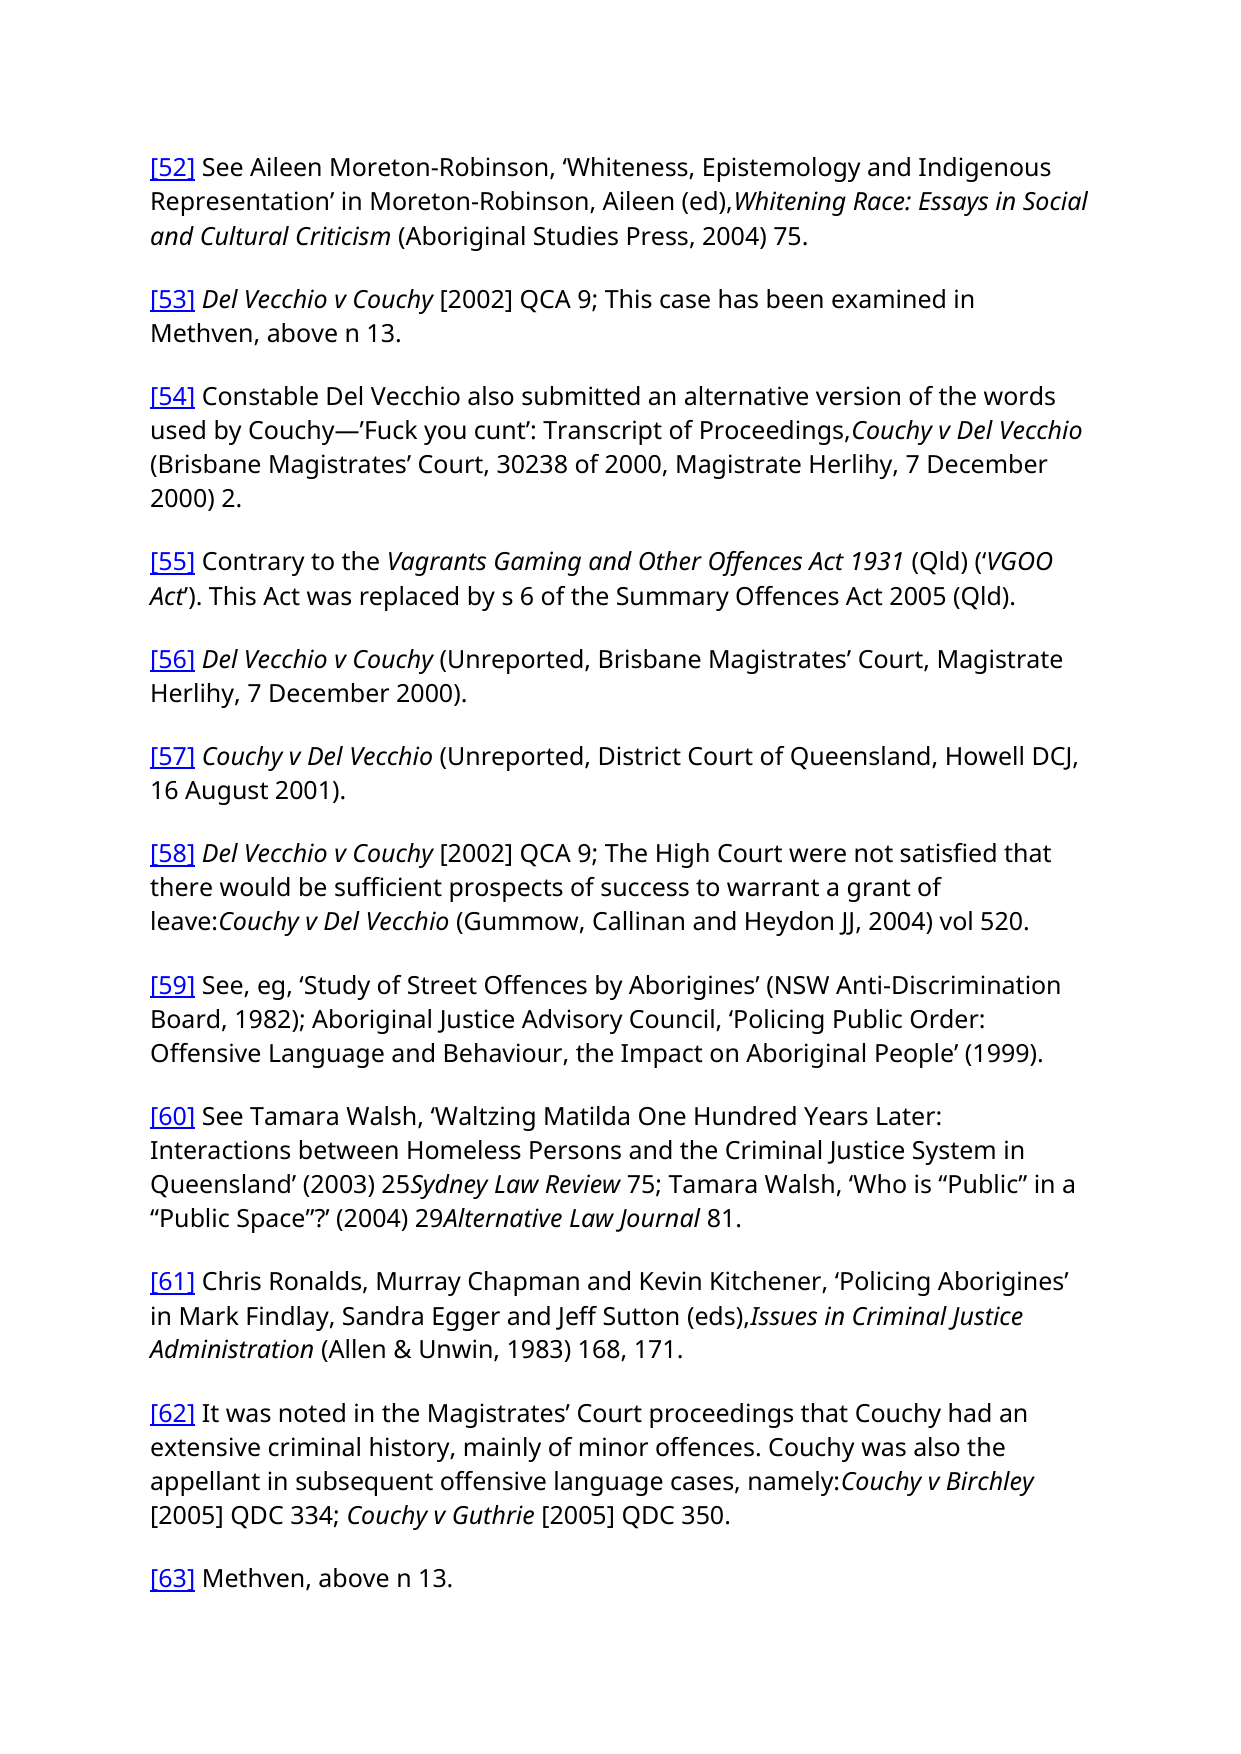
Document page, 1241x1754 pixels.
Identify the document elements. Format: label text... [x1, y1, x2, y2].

text [59] See, eg, ‘Study of Street Offences by Aborigines’ (NSW Anti-Discrimination Board, 1982); Aboriginal Justice Advisory Council, ‘Policing Public Order: Offensive Language and Behaviour, the Impact on Aboriginal People’ (1999). [150, 967, 1090, 1069]
text [58] Del Vecchio v Couchy [2002] QCA 9; The High Court were not satisfied that there would be sufficient prospects of success to warrant a grant of leave:Couchy v Del Vecchio (Gummow, Callinan and Heydon JJ, 2004) vol 520. [150, 836, 1090, 938]
text [56] Del Vecchio v Couchy (Unreported, Brisbane Magistrates’ Court, Magistrate Herlihy, 7 December 2000). [150, 641, 1090, 709]
text [62] It was noted in the Magistrates’ Court proceedings that Couchy had an extensive criminal history, mainly of minor offences. Couchy was also the appellant in subsequent offensive language cases, namely:Couchy v Birchley [2005] QDC 334; Couchy v Guthrie [2005] QDC 350. [150, 1395, 1090, 1532]
text [55] Contrary to the Vagrants Gaming and Other Offences Act 1931 (Qld) (‘VGOO Act’). This Act was replaced by s 6 of the Summary Offences Act 2005 (Qld). [150, 544, 1090, 612]
text [63] Methven, above n 13. [150, 1561, 1090, 1595]
text [54] Constable Del Vecchio also submitted an alternative version of the words used by Couchy—’Fuck you cunt’: Transcript of Proceedings,Couchy v Del Vecchio (Brisbane Magistrates’ Court, 30238 of 2000, Magistrate Herlihy, 7 December 2000) 2. [150, 379, 1090, 515]
text [61] Chris Ronalds, Murray Chapman and Kevin Kitchener, ‘Policing Aborigines’ in Mark Findlay, Sandra Egger and Jeff Sutton (eds),Issues in Criminal Justice Administration (Allen & Unwin, 1983) 168, 171. [150, 1264, 1090, 1366]
text [57] Couchy v Del Vecchio (Unreported, District Court of Queensland, Howell DCJ, 16 August 2001). [150, 739, 1090, 807]
text [53] Del Vecchio v Couchy [2002] QCA 9; This case has been examined in Methven, above n 13. [150, 281, 1090, 349]
text [52] See Aileen Moreton-Robinson, ‘Whiteness, Epistemology and Indigenous Representation’ in Moreton-Robinson, Aileen (ed),Whitening Race: Essays in Social and Cultural Criticism (Aboriginal Studies Press, 2004) 75. [150, 150, 1090, 252]
text [60] See Tamara Walsh, ‘Waltzing Matilda One Hundred Years Later: Interactions between Homeless Persons and the Criminal Justice System in Queensland’ (2003) 25Sydney Law Review 75; Tamara Walsh, ‘Who is “Public” in a “Public Space”?’ (2004) 29Alternative Law Journal 81. [150, 1099, 1090, 1235]
